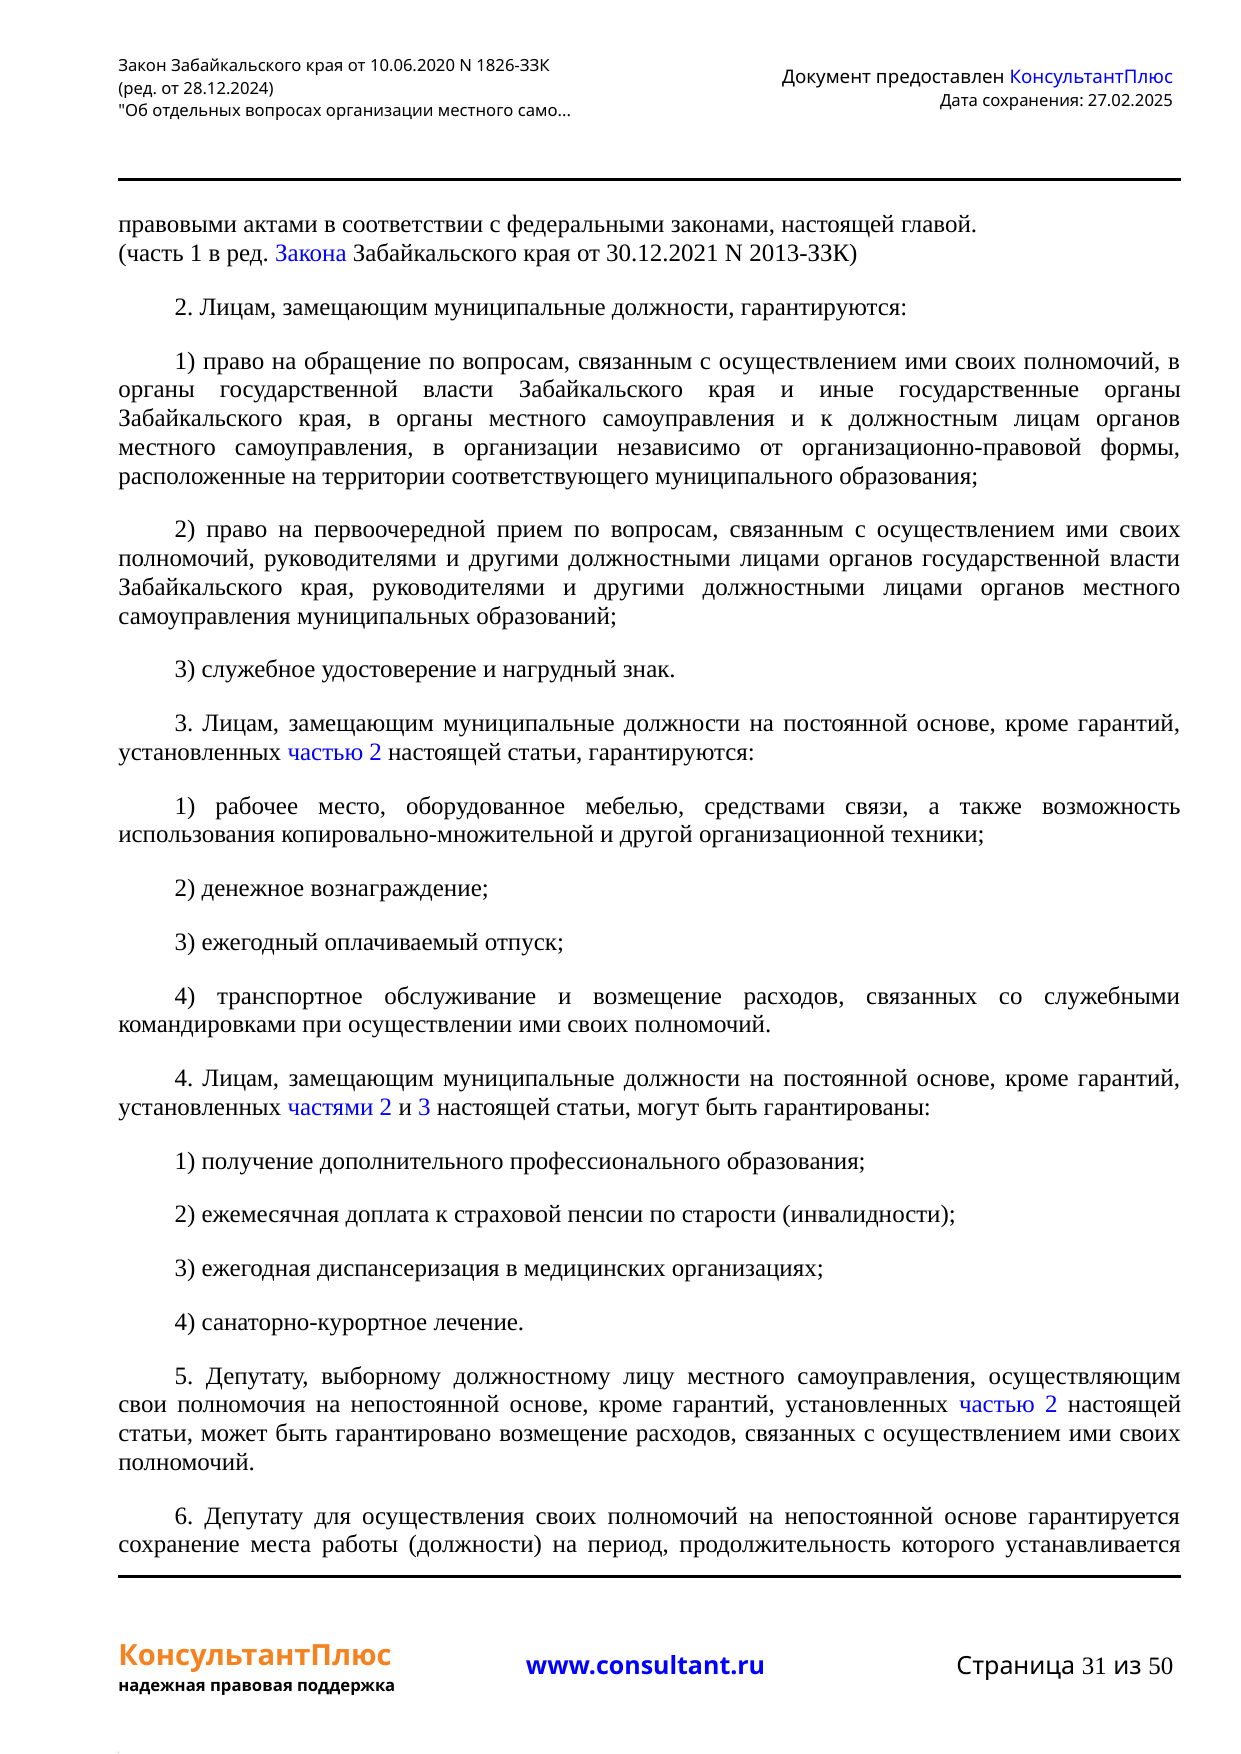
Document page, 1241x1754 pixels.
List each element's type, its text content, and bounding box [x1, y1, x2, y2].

text 1) право на обращение по вопросам, связанным с осуществлением ими своих полномочий, в органы государственной власти Забайкальского края и иные государственные органы Забайкальского края, в органы местного самоуправления и к должностным лицам органов местного самоуправления, в организации независимо от организационно-правовой формы, расположенные на территории соответствующего муниципального образования; [118, 346, 1181, 489]
text 3) ежегодный оплачиваемый отпуск; [118, 927, 1181, 956]
text 5. Депутату, выборному должностному лицу местного самоуправления, осуществляющим свои полномочия на непостоянной основе, кроме гарантий, установленных частью 2 настоящей статьи, может быть гарантировано возмещение расходов, связанных с осуществлением ими своих полномочий. [118, 1361, 1181, 1476]
text 1) получение дополнительного профессионального образования; [118, 1146, 1181, 1174]
text 2) денежное вознаграждение; [118, 873, 1181, 902]
text 2. Лицам, замещающим муниципальные должности, гарантируются: [118, 292, 1181, 321]
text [118, 209, 1181, 238]
text 4. Лицам, замещающим муниципальные должности на постоянной основе, кроме гарантий, установленных частями 2 и 3 настоящей статьи, могут быть гарантированы: [118, 1063, 1181, 1121]
text 3. Лицам, замещающим муниципальные должности на постоянной основе, кроме гарантий, установленных частью 2 настоящей статьи, гарантируются: [118, 708, 1181, 766]
text 4) санаторно-курортное лечение. [118, 1307, 1181, 1336]
text (часть 1 в ред. Закона Забайкальского края от 30.12.2021 N 2013-ЗЗК) [118, 238, 1181, 267]
text 2) право на первоочередной прием по вопросам, связанным с осуществлением ими своих полномочий, руководителями и другими должностными лицами органов государственной власти Забайкальского края, руководителями и другими должностными лицами органов местного самоуправления муниципальных образований; [118, 514, 1181, 629]
text 4) транспортное обслуживание и возмещение расходов, связанных со служебными командировками при осуществлении ими своих полномочий. [118, 981, 1181, 1038]
text 3) служебное удостоверение и нагрудный знак. [118, 654, 1181, 683]
text 2) ежемесячная доплата к страховой пенсии по старости (инвалидности); [118, 1199, 1181, 1228]
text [118, 1501, 1181, 1558]
text 1) рабочее место, оборудованное мебелью, средствами связи, а также возможность использования копировально-множительной и другой организационной техники; [118, 791, 1181, 848]
text 3) ежегодная диспансеризация в медицинских организациях; [118, 1253, 1181, 1282]
